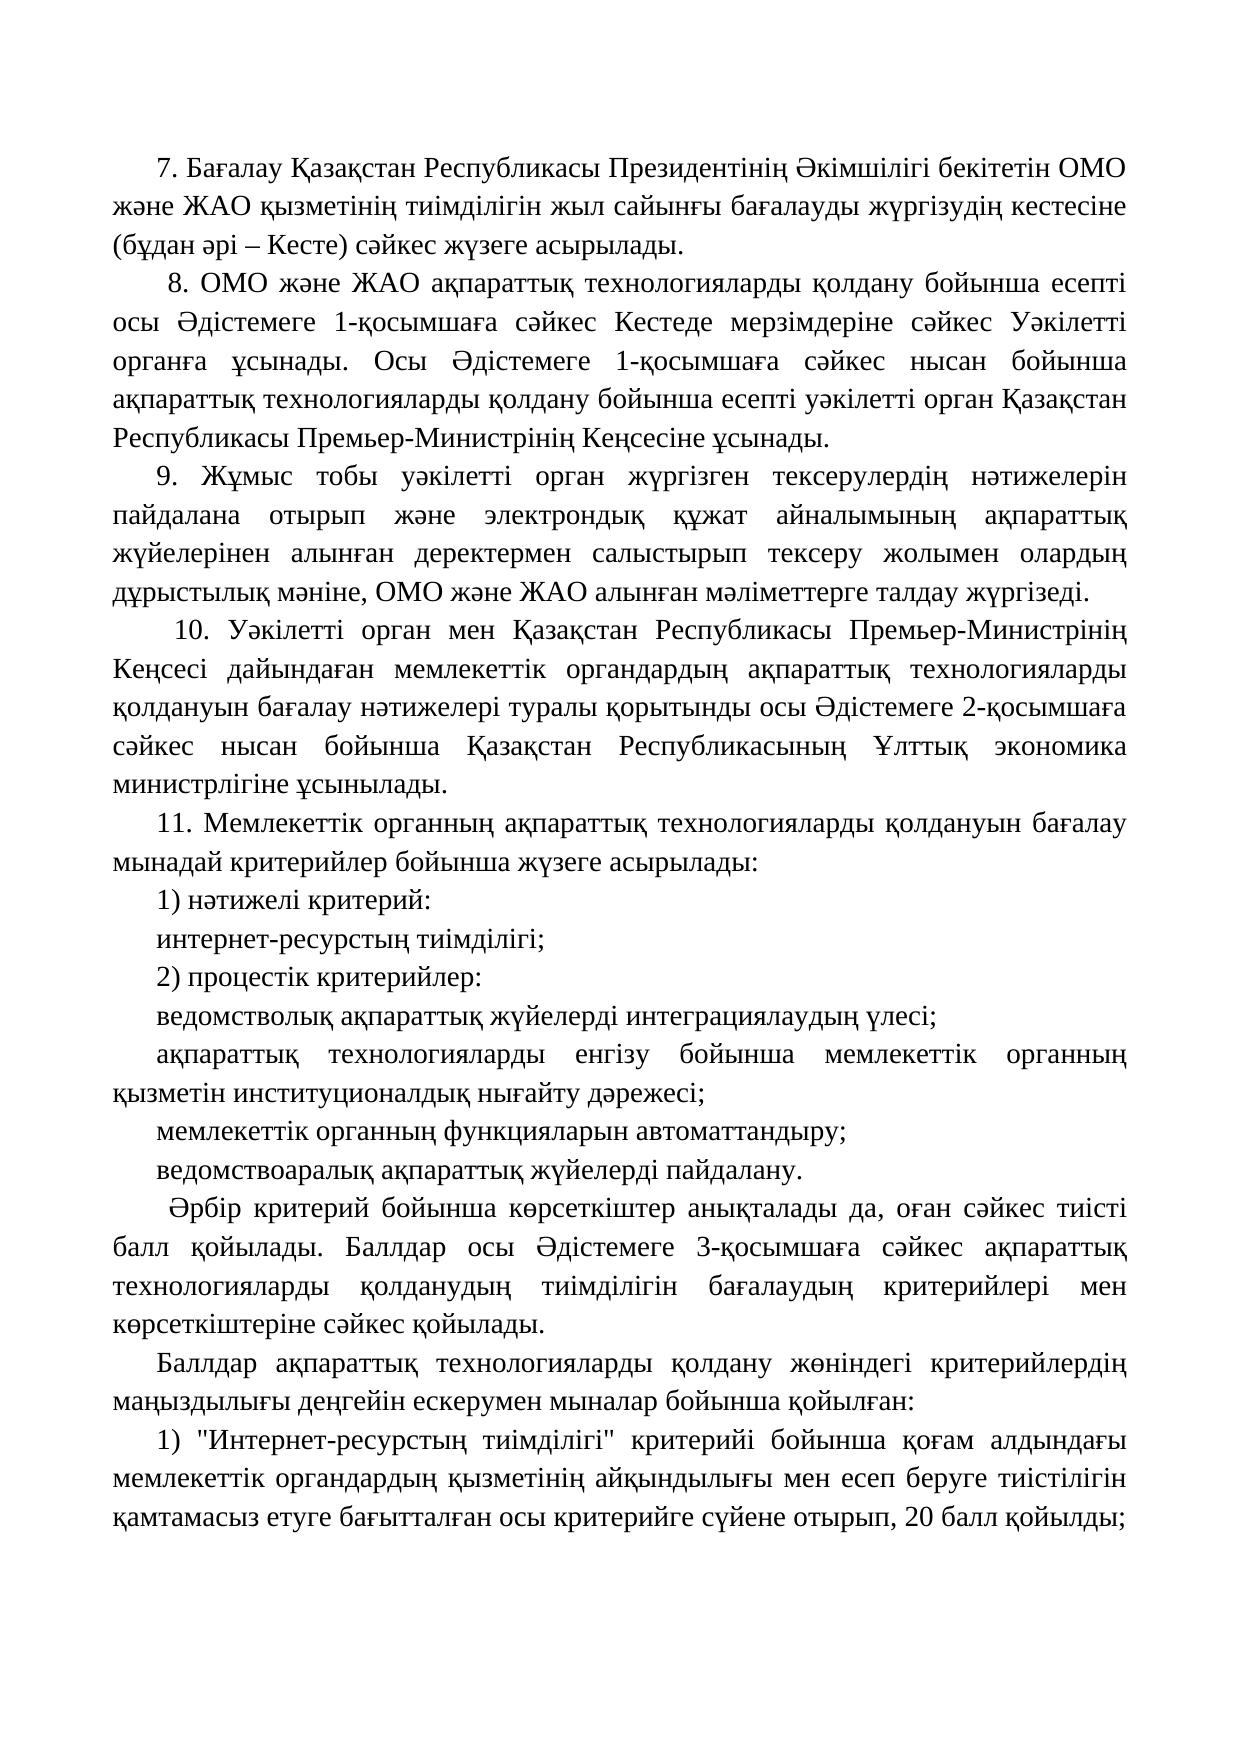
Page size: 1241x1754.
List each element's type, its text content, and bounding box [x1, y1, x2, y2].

text интернет-ресурстың тиімділігі; [112, 921, 1128, 954]
text мемлекеттік органның функцияларын автоматтандыру; [112, 1113, 1128, 1147]
text 7. Бағалау Қазақстан Республикасы Президентінің Әкімшілігі бекітетін ОМО және ЖАО қызметінің тиімділігін жыл сайынғы бағалауды жүргізудің кестесіне (бұдан әрі – Кесте) сәйкес жүзеге асырылады. [112, 150, 1128, 261]
text 8. ОМО және ЖАО ақпараттық технологияларды қолдану бойынша есепті осы Әдістемеге 1-қосымшаға сәйкес Кестеде мерзімдеріне сәйкес Уәкілетті органға ұсынады. Осы Әдістемеге 1-қосымшаға сәйкес нысан бойынша ақпараттық технологияларды қолдану бойынша есепті уәкілетті орган Қазақстан Республикасы Премьер-Министрінің Кеңсесіне ұсынады. [112, 266, 1128, 453]
text 1) нәтижелі критерий: [112, 882, 1128, 916]
text Әрбір критерий бойынша көрсеткіштер анықталады да, оған сәйкес тиісті балл қойылады. Баллдар осы Әдістемеге 3-қосымшаға сәйкес ақпараттық технологияларды қолданудың тиімділігін бағалаудың критерийлері мен көрсеткіштеріне сәйкес қойылады. [112, 1191, 1128, 1340]
text ақпараттық технологияларды енгізу бойынша мемлекеттік органның қызметін институционалдық нығайту дәрежесі; [112, 1036, 1128, 1108]
text 2) процестік критерийлер: [112, 959, 1128, 993]
text 9. Жұмыс тобы уәкілетті орган жүргізген тексерулердің нәтижелерін пайдалана отырып және электрондық құжат айналымының ақпараттық жүйелерінен алынған деректермен салыстырып тексеру жолымен олардың дұрыстылық мәніне, ОМО және ЖАО алынған мәліметтерге талдау жүргізеді. [112, 458, 1128, 607]
text 11. Мемлекеттік органның ақпараттық технологияларды қолдануын бағалау мынадай критерийлер бойынша жүзеге асырылады: [112, 805, 1128, 877]
text 1) "Интернет-ресурстың тиімділігі" критерийі бойынша қоғам алдындағы мемлекеттік органдардың қызметінің айқындылығы мен есеп беруге тиістілігін қамтамасыз етуге бағытталған осы критерийге сүйене отырып, 20 балл қойылды; [112, 1422, 1128, 1532]
text ведомстволық ақпараттық жүйелерді интеграциялаудың үлесі; [112, 998, 1128, 1031]
text 10. Уәкілетті орган мен Қазақстан Республикасы Премьер-Министрінің Кеңсесі дайындаған мемлекеттік органдардың ақпараттық технологияларды қолдануын бағалау нәтижелері туралы қорытынды осы Әдістемеге 2-қосымшаға сәйкес нысан бойынша Қазақстан Республикасының Ұлттық экономика министрлігіне ұсынылады. [112, 612, 1128, 800]
text ведомствоаралық ақпараттық жүйелерді пайдалану. [112, 1152, 1128, 1186]
text Баллдар ақпараттық технологияларды қолдану жөніндегі критерийлердің маңыздылығы деңгейін ескерумен мыналар бойынша қойылған: [112, 1345, 1128, 1417]
